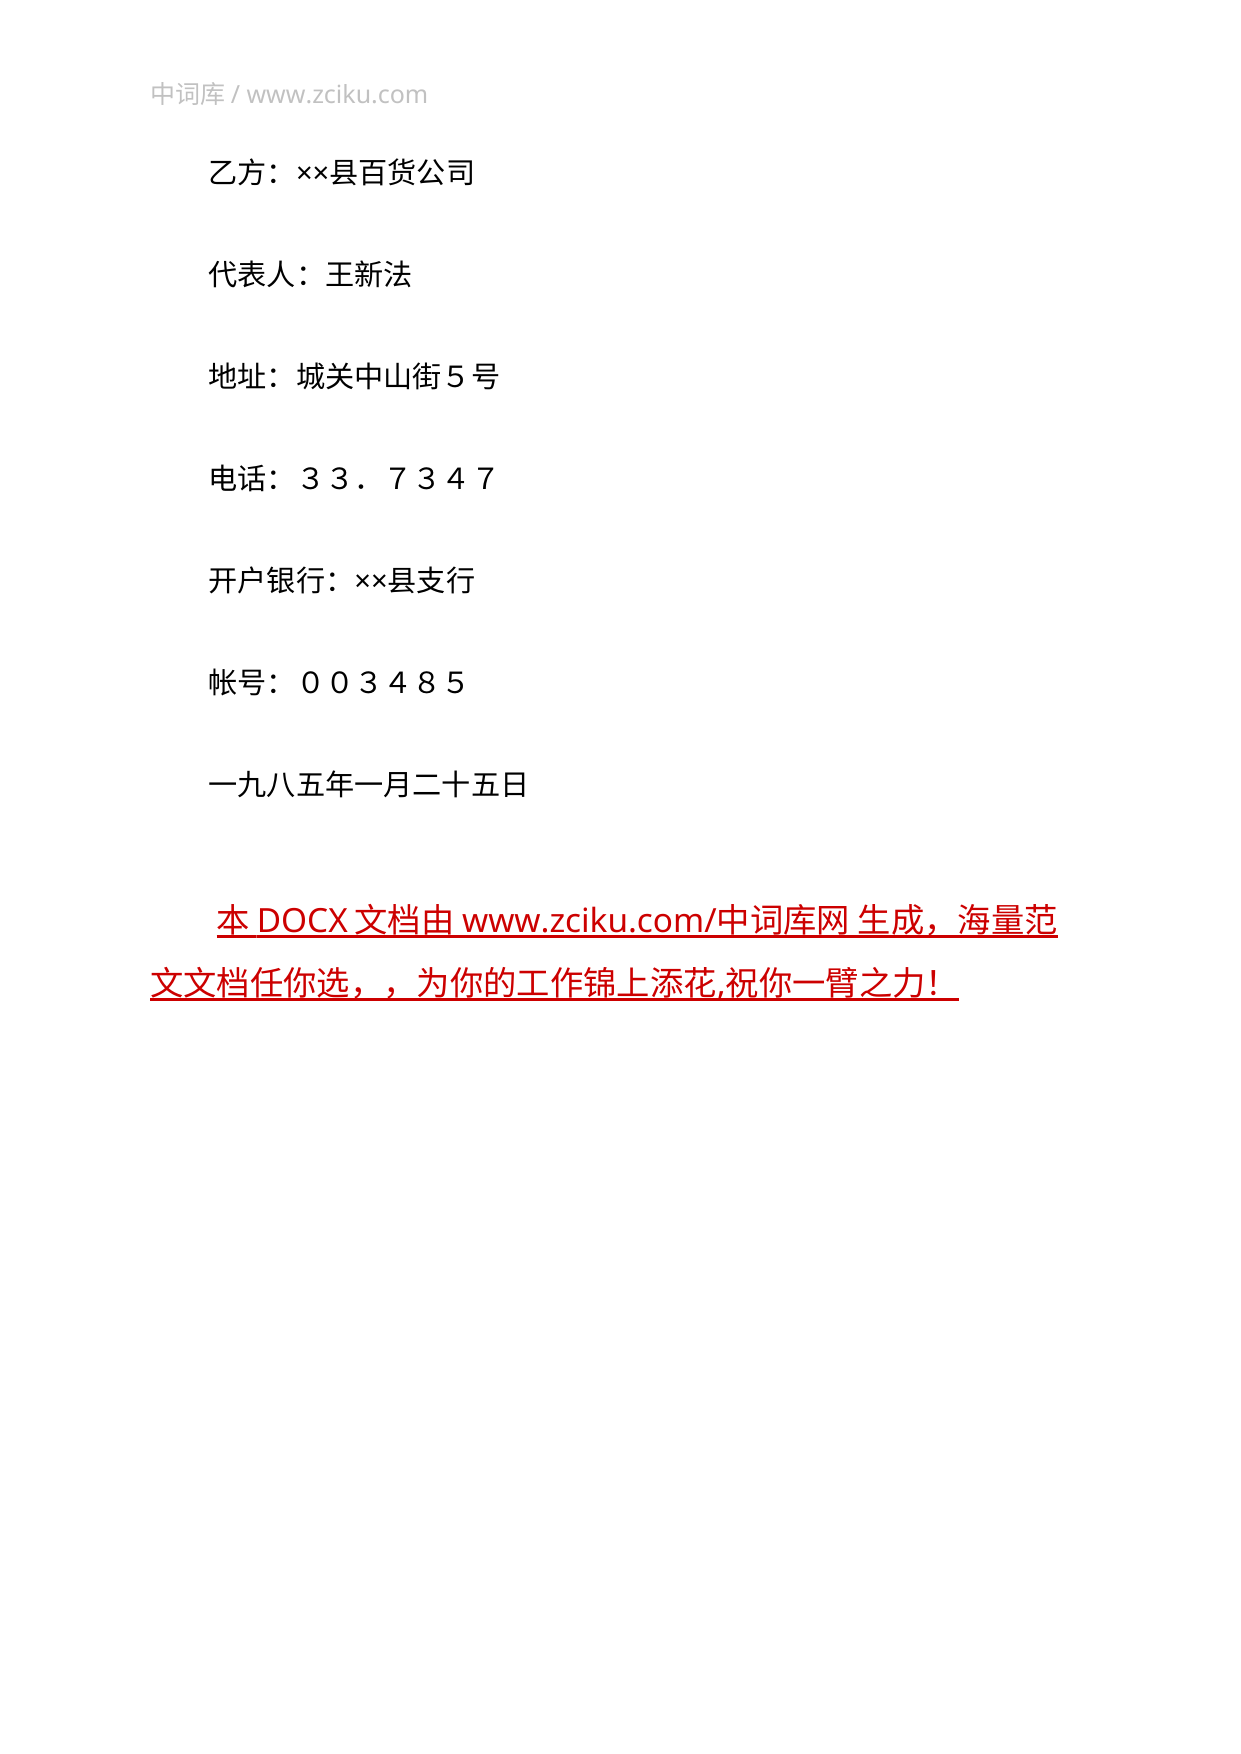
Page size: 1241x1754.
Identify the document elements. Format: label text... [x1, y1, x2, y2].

text 地址：城关中山街５号 [150, 354, 1090, 396]
text 一九八五年一月二十五日 [150, 761, 1090, 803]
text 乙方：××县百货公司 [150, 150, 1090, 192]
text 本DOCX文档由 www.zciku.com/中词库网 生成，海量范文文档任你选，，为你的工作锦上添花,祝你一臂之力！ [150, 894, 1090, 1005]
text 开户银行：××县支行 [150, 557, 1090, 600]
text 代表人：王新法 [150, 252, 1090, 294]
text 帐号：００３４８５ [150, 659, 1090, 702]
text 电话：３３．７３４７ [150, 456, 1090, 498]
